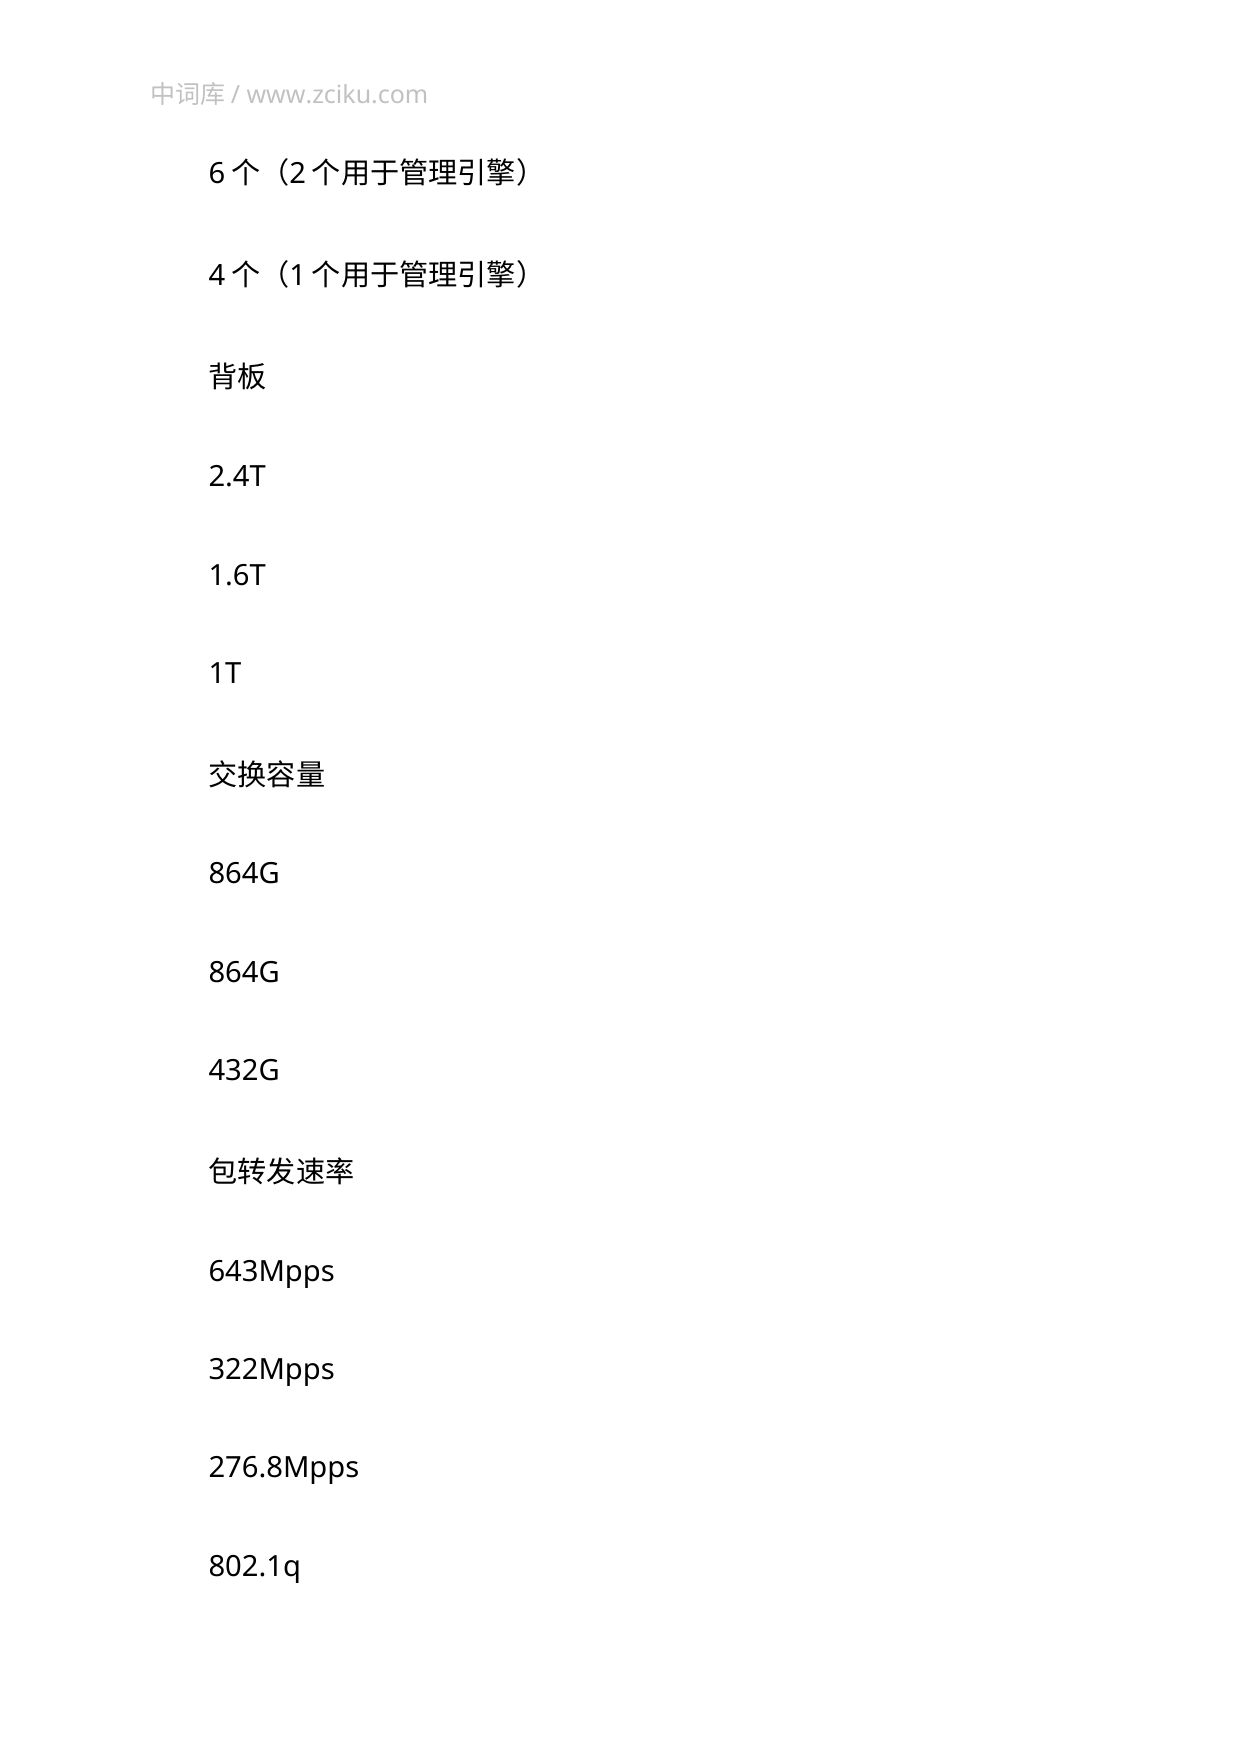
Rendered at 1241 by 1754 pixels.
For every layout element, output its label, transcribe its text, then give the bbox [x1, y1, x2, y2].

text 包转发速率 [150, 1148, 1090, 1190]
text 276.8Mpps [150, 1447, 1090, 1486]
text 背板 [150, 354, 1090, 396]
text 864G [150, 951, 1090, 991]
text 6个（2个用于管理引擎） [150, 150, 1090, 192]
text 4个（1个用于管理引擎） [150, 252, 1090, 294]
text 交换容量 [150, 751, 1090, 793]
text 643Mpps [150, 1250, 1090, 1289]
text 322Mpps [150, 1348, 1090, 1388]
text 802.1q [150, 1545, 1090, 1585]
text 1.6T [150, 554, 1090, 594]
text 432G [150, 1050, 1090, 1089]
text 864G [150, 853, 1090, 892]
text 2.4T [150, 456, 1090, 495]
text 1T [150, 653, 1090, 692]
